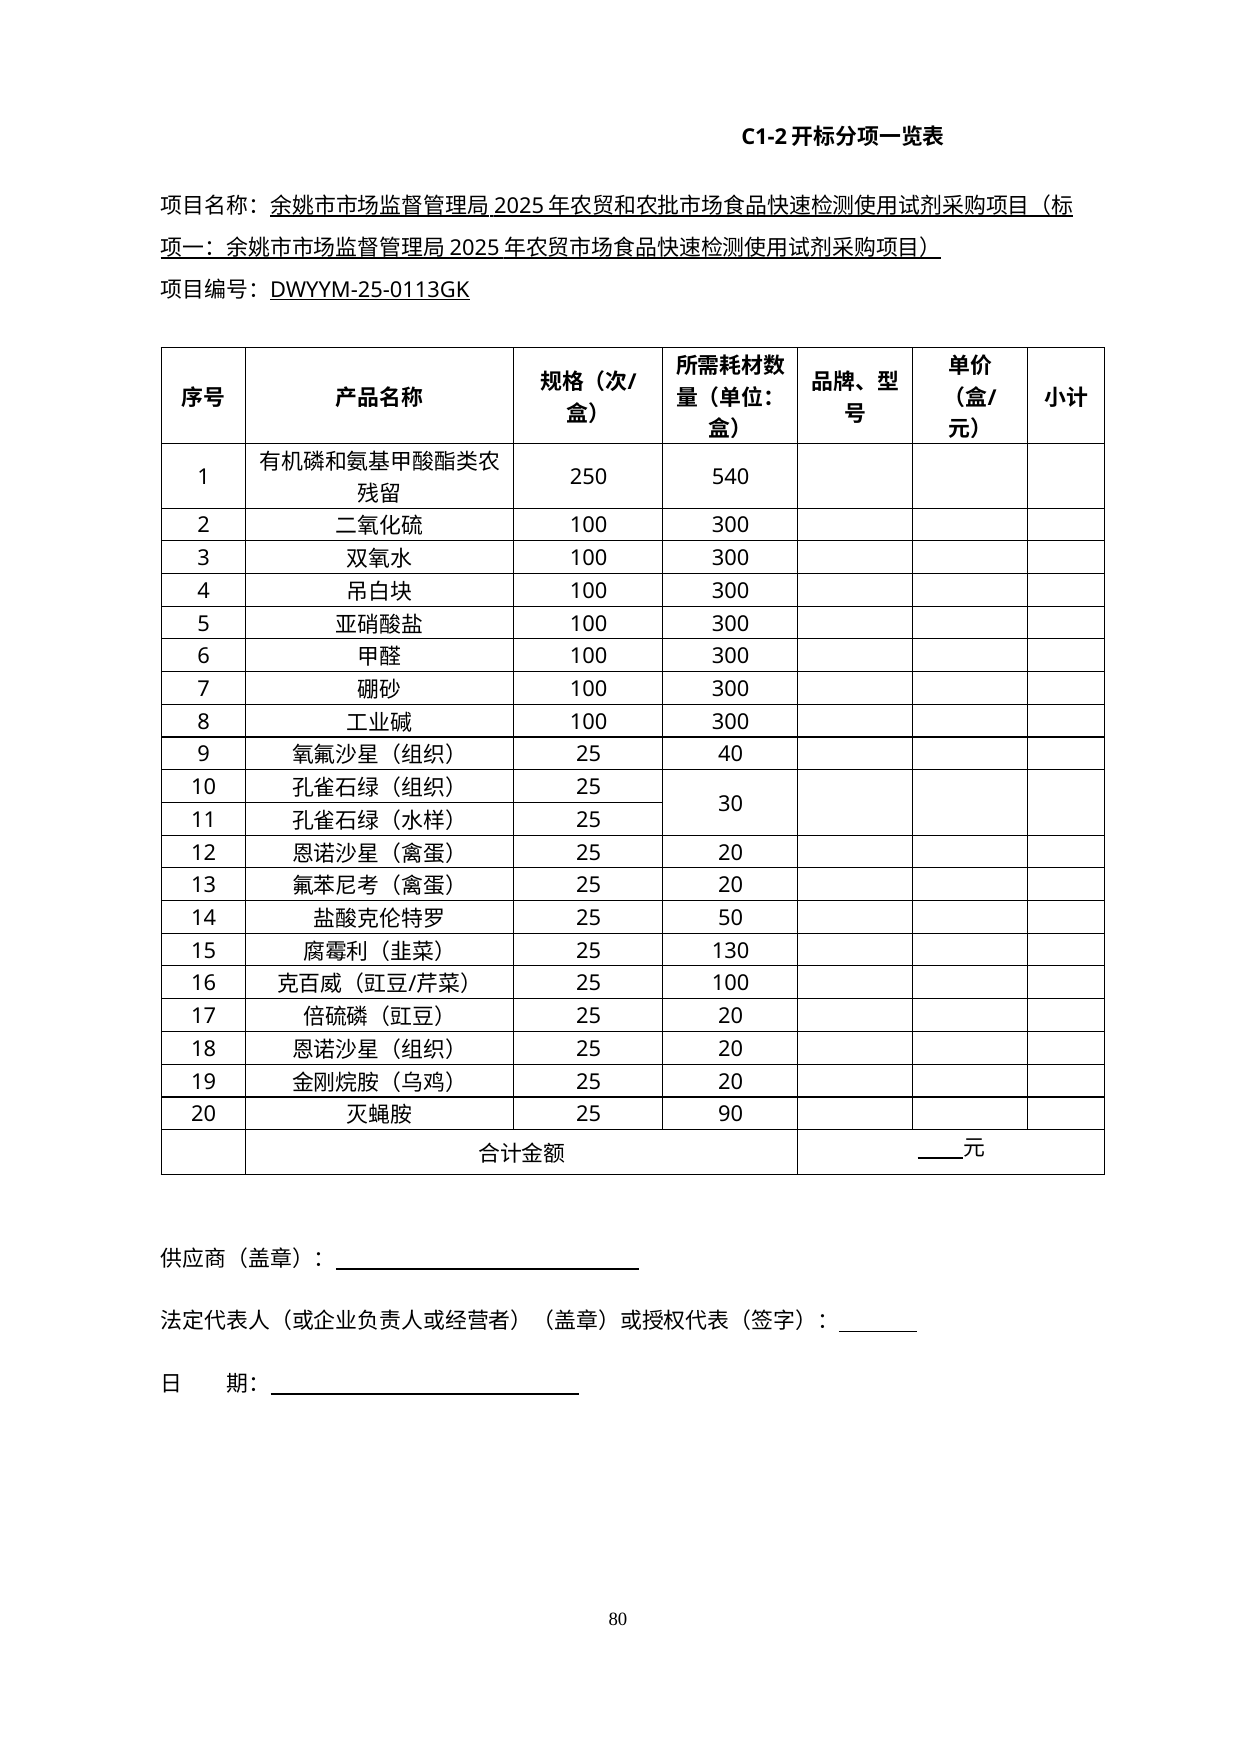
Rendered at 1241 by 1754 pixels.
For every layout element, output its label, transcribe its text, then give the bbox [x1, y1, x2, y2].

table_cell 亚硝酸盐 [246, 607, 513, 638]
table_cell 25 [514, 868, 662, 900]
table_cell 25 [514, 836, 662, 867]
table_cell 20 [663, 1065, 797, 1096]
table_header 所需耗材数量（单位：盒） [663, 348, 797, 443]
table_cell [798, 999, 912, 1031]
table_cell 灭蝇胺 [246, 1098, 513, 1129]
table_cell 恩诺沙星（组织） [246, 1032, 513, 1064]
table_cell [1028, 868, 1104, 900]
table_cell 19 [162, 1065, 245, 1096]
table_cell [1028, 444, 1104, 507]
table_cell [913, 705, 1027, 736]
table_cell [1028, 901, 1104, 933]
table_cell 25 [514, 901, 662, 933]
table_cell 2 [162, 509, 245, 540]
table_cell [1028, 934, 1104, 965]
table_cell [913, 444, 1027, 507]
table_cell 工业碱 [246, 705, 513, 736]
table_cell [1028, 836, 1104, 867]
table_cell 25 [514, 999, 662, 1031]
table_cell [913, 672, 1027, 704]
table_cell 克百威（豇豆/芹菜） [246, 966, 513, 998]
text C1-2开标分项一览表 [161, 119, 1075, 151]
table_cell 5 [162, 607, 245, 638]
table_cell 合计金额 [246, 1130, 797, 1174]
table_cell 10 [162, 770, 245, 802]
table_cell 17 [162, 999, 245, 1031]
table_cell [913, 541, 1027, 573]
table_cell [798, 868, 912, 900]
table_cell 6 [162, 639, 245, 671]
table_cell [913, 574, 1027, 606]
table_header 品牌、型号 [798, 348, 912, 443]
table_cell [798, 541, 912, 573]
table_cell 金刚烷胺（乌鸡） [246, 1065, 513, 1096]
table_header 序号 [162, 348, 245, 443]
table_cell 100 [514, 607, 662, 638]
table_cell 有机磷和氨基甲酸酯类农残留 [246, 444, 513, 507]
table_cell 100 [514, 509, 662, 540]
table_cell [798, 574, 912, 606]
table_cell [1028, 607, 1104, 638]
table_cell [913, 1098, 1027, 1129]
table_cell [798, 672, 912, 704]
table_cell 20 [663, 868, 797, 900]
text 项目名称：余姚市市场监督管理局2025年农贸和农批市场食品快速检测使用试剂采购项目（标项一：余姚市市场监督管理局2025年农贸市场食品快速检测使用试剂采购项目） [161, 180, 1075, 264]
table_cell 130 [663, 934, 797, 965]
table_cell [913, 509, 1027, 540]
table_cell 20 [162, 1098, 245, 1129]
table_cell [1028, 1032, 1104, 1064]
table_cell 氧氟沙星（组织） [246, 738, 513, 769]
table_cell 25 [514, 770, 662, 802]
table_cell 100 [514, 639, 662, 671]
table_cell [1028, 1065, 1104, 1096]
table_header 产品名称 [246, 348, 513, 443]
table_cell 300 [663, 574, 797, 606]
table_cell [1028, 738, 1104, 769]
table_cell [798, 639, 912, 671]
text 法定代表人（或企业负责人或经营者）（盖章）或授权代表（签字）： [161, 1279, 1075, 1341]
table_cell 4 [162, 574, 245, 606]
table_cell [1028, 966, 1104, 998]
table_cell [798, 1098, 912, 1129]
table_cell 孔雀石绿（水样） [246, 803, 513, 834]
table_cell 25 [514, 1065, 662, 1096]
table_cell 25 [514, 966, 662, 998]
table_cell 250 [514, 444, 662, 507]
table_cell 25 [514, 934, 662, 965]
table_cell 50 [663, 901, 797, 933]
table_cell [1028, 541, 1104, 573]
table_cell [913, 901, 1027, 933]
table_cell 20 [663, 1032, 797, 1064]
table_cell 9 [162, 738, 245, 769]
table_cell [798, 934, 912, 965]
table_cell 540 [663, 444, 797, 507]
table_header 单价 （盒/元） [913, 348, 1027, 443]
table_cell 100 [514, 672, 662, 704]
table_cell [1028, 574, 1104, 606]
table_cell 恩诺沙星（禽蛋） [246, 836, 513, 867]
table_cell [1028, 1098, 1104, 1129]
table_cell [798, 1065, 912, 1096]
table_cell 100 [514, 574, 662, 606]
table_cell 25 [514, 803, 662, 834]
table_cell 300 [663, 639, 797, 671]
table_cell [162, 1130, 245, 1174]
table_cell 11 [162, 803, 245, 834]
table_cell 100 [514, 541, 662, 573]
table_cell 16 [162, 966, 245, 998]
table_cell 甲醛 [246, 639, 513, 671]
table_cell 90 [663, 1098, 797, 1129]
table_cell 300 [663, 672, 797, 704]
table_cell 倍硫磷（豇豆） [246, 999, 513, 1031]
text 项目编号：DWYYM-25-0113GK [161, 264, 1075, 305]
table_cell [913, 738, 1027, 769]
table_cell 12 [162, 836, 245, 867]
table_cell [913, 607, 1027, 638]
table_header 小计 [1028, 348, 1104, 443]
table_cell 硼砂 [246, 672, 513, 704]
table_cell 腐霉利（韭菜） [246, 934, 513, 965]
table_cell [913, 934, 1027, 965]
table_cell [798, 966, 912, 998]
table_cell 30 [663, 770, 797, 834]
text 供应商（盖章）： [161, 1216, 1075, 1279]
table_cell [1028, 770, 1104, 834]
table_cell 双氧水 [246, 541, 513, 573]
table_cell 20 [663, 999, 797, 1031]
table_cell [1028, 999, 1104, 1031]
table_cell 7 [162, 672, 245, 704]
table_cell [913, 836, 1027, 867]
table_cell [798, 444, 912, 507]
table_cell [913, 966, 1027, 998]
table_cell 1 [162, 444, 245, 507]
table_cell 300 [663, 541, 797, 573]
table_cell [798, 770, 912, 834]
table_cell [913, 868, 1027, 900]
table_cell 40 [663, 738, 797, 769]
table_cell 孔雀石绿（组织） [246, 770, 513, 802]
table_cell [913, 1032, 1027, 1064]
table_cell [913, 999, 1027, 1031]
table_cell [1028, 509, 1104, 540]
table_cell 元 [798, 1130, 1104, 1174]
table_cell 25 [514, 1032, 662, 1064]
table_cell 25 [514, 738, 662, 769]
text 日 期： [161, 1341, 1075, 1404]
table_cell [798, 738, 912, 769]
table_cell 300 [663, 705, 797, 736]
table_cell [913, 639, 1027, 671]
table_cell 13 [162, 868, 245, 900]
table_cell [798, 836, 912, 867]
table_cell 100 [663, 966, 797, 998]
table_cell 18 [162, 1032, 245, 1064]
table_cell 3 [162, 541, 245, 573]
table_cell 氟苯尼考（禽蛋） [246, 868, 513, 900]
table_cell 100 [514, 705, 662, 736]
table_cell 8 [162, 705, 245, 736]
table_cell 二氧化硫 [246, 509, 513, 540]
table_cell 盐酸克伦特罗 [246, 901, 513, 933]
table_header 规格（次/盒） [514, 348, 662, 443]
table_cell [1028, 672, 1104, 704]
table_cell 15 [162, 934, 245, 965]
table_cell 25 [514, 1098, 662, 1129]
table_cell [913, 1065, 1027, 1096]
table_cell [798, 1032, 912, 1064]
table_cell [1028, 639, 1104, 671]
table_cell [798, 901, 912, 933]
table_cell 300 [663, 509, 797, 540]
table_cell [1028, 705, 1104, 736]
table_cell [798, 705, 912, 736]
table_cell [798, 509, 912, 540]
table_cell [798, 607, 912, 638]
table_cell 14 [162, 901, 245, 933]
table_cell 300 [663, 607, 797, 638]
table_cell 20 [663, 836, 797, 867]
table_cell [913, 770, 1027, 834]
table_cell 吊白块 [246, 574, 513, 606]
